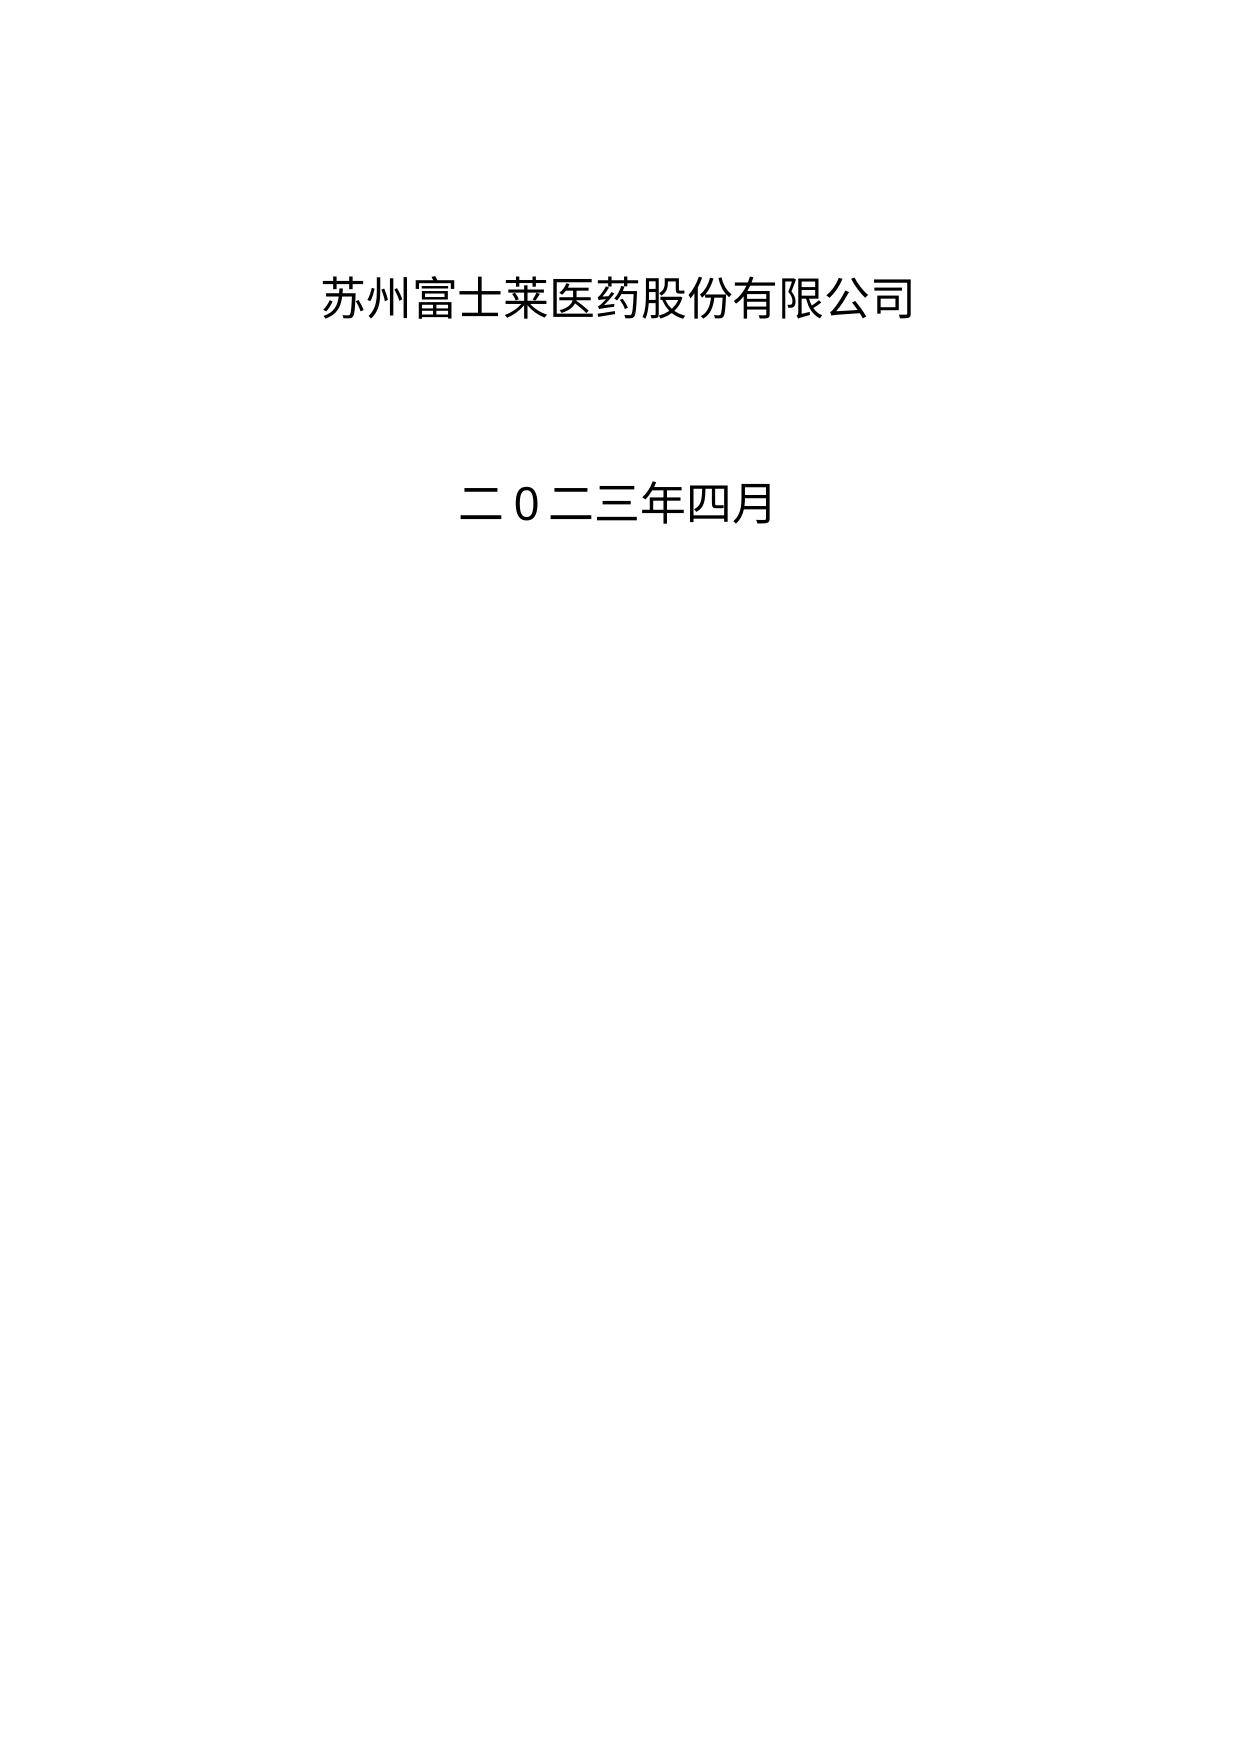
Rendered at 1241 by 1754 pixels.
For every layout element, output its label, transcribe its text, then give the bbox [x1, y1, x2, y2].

text 苏州富士莱医药股份有限公司 [148, 246, 1088, 344]
text 二0二三年四月 [148, 452, 1088, 549]
